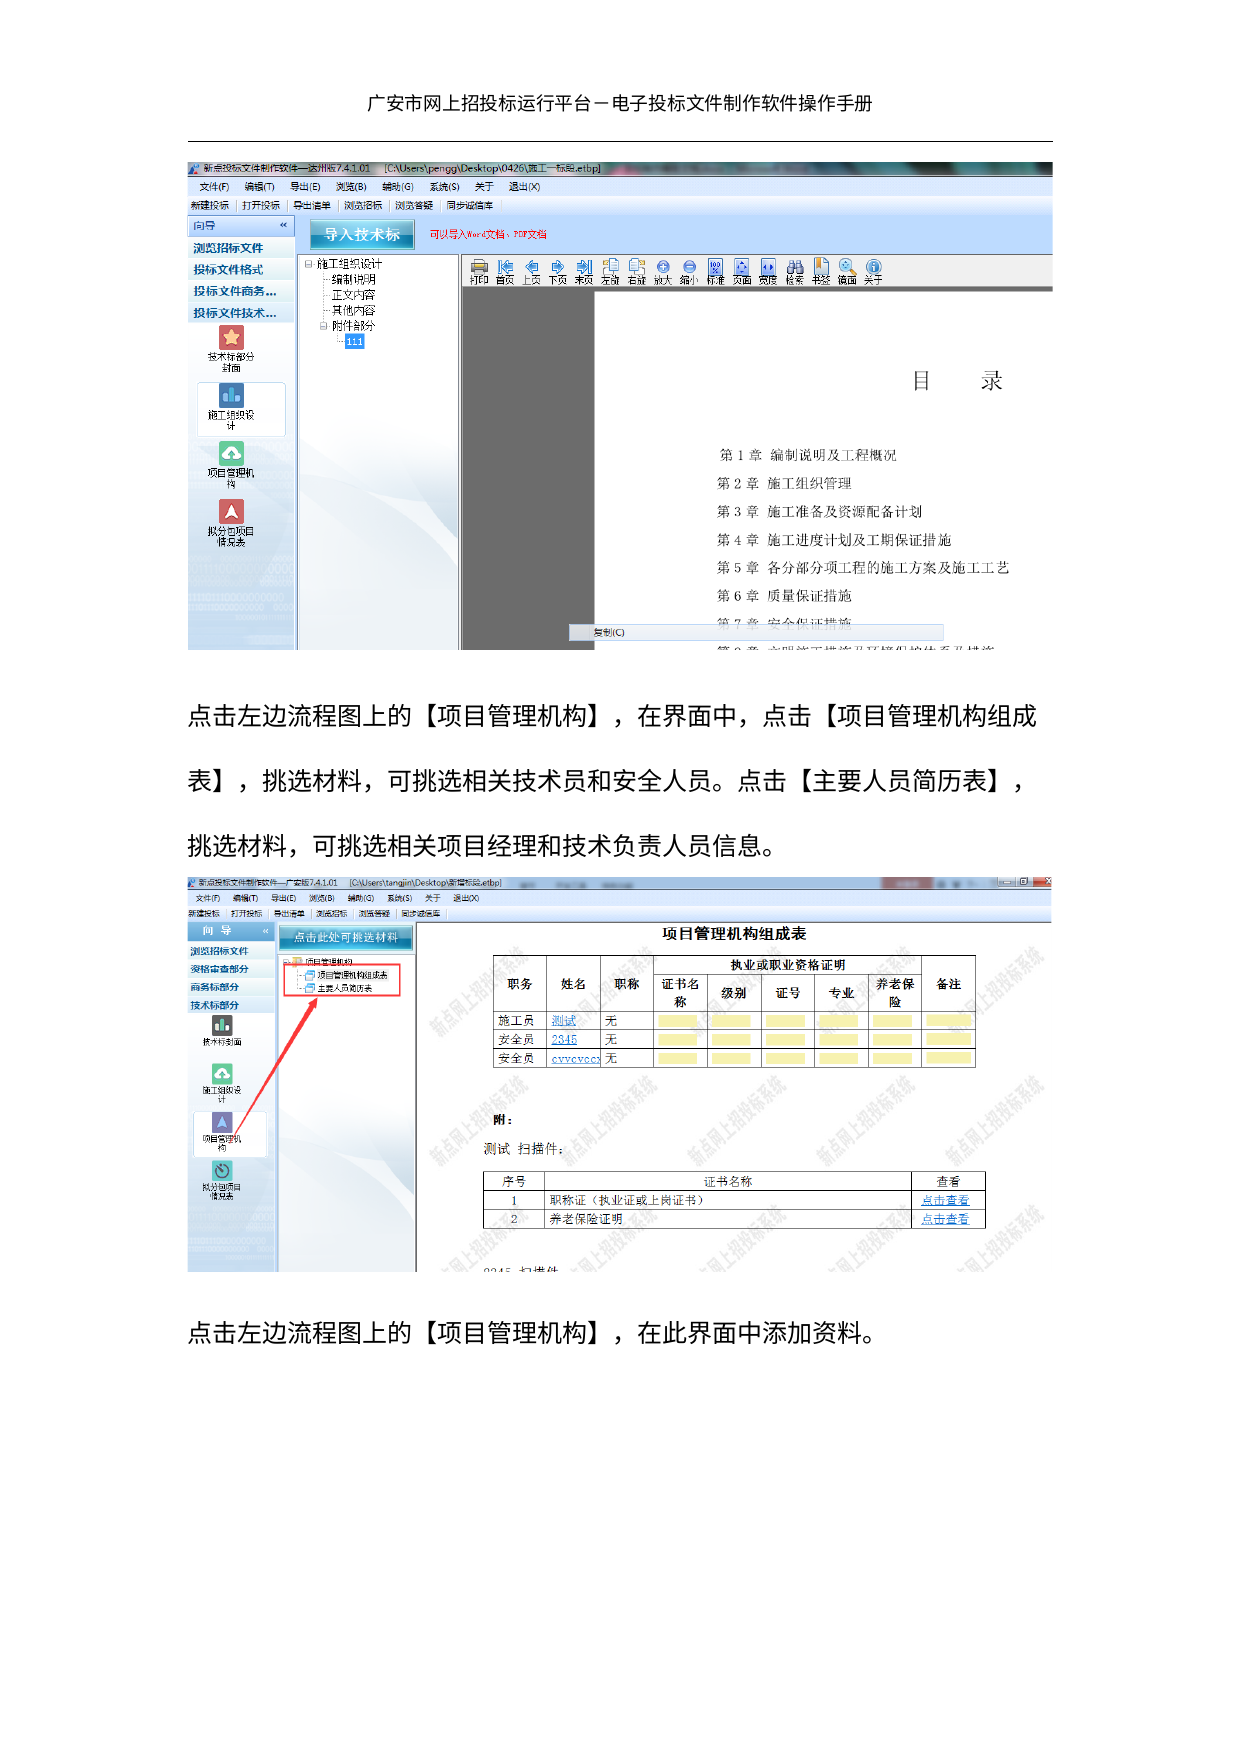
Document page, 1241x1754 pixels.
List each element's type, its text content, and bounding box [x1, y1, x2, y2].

picture [187, 162, 1053, 650]
text 点击左边流程图上的【项目管理机构】，在界面中，点击【项目管理机构组成表】，挑选材料，可挑选相关技术员和安全人员。点击【主要人员简历表】，挑选材料，可挑选相关项目经理和技术负责人员信息。 [187, 682, 1053, 877]
picture [187, 877, 1052, 1272]
text 点击左边流程图上的【项目管理机构】，在此界面中添加资料。 [187, 1299, 1053, 1364]
